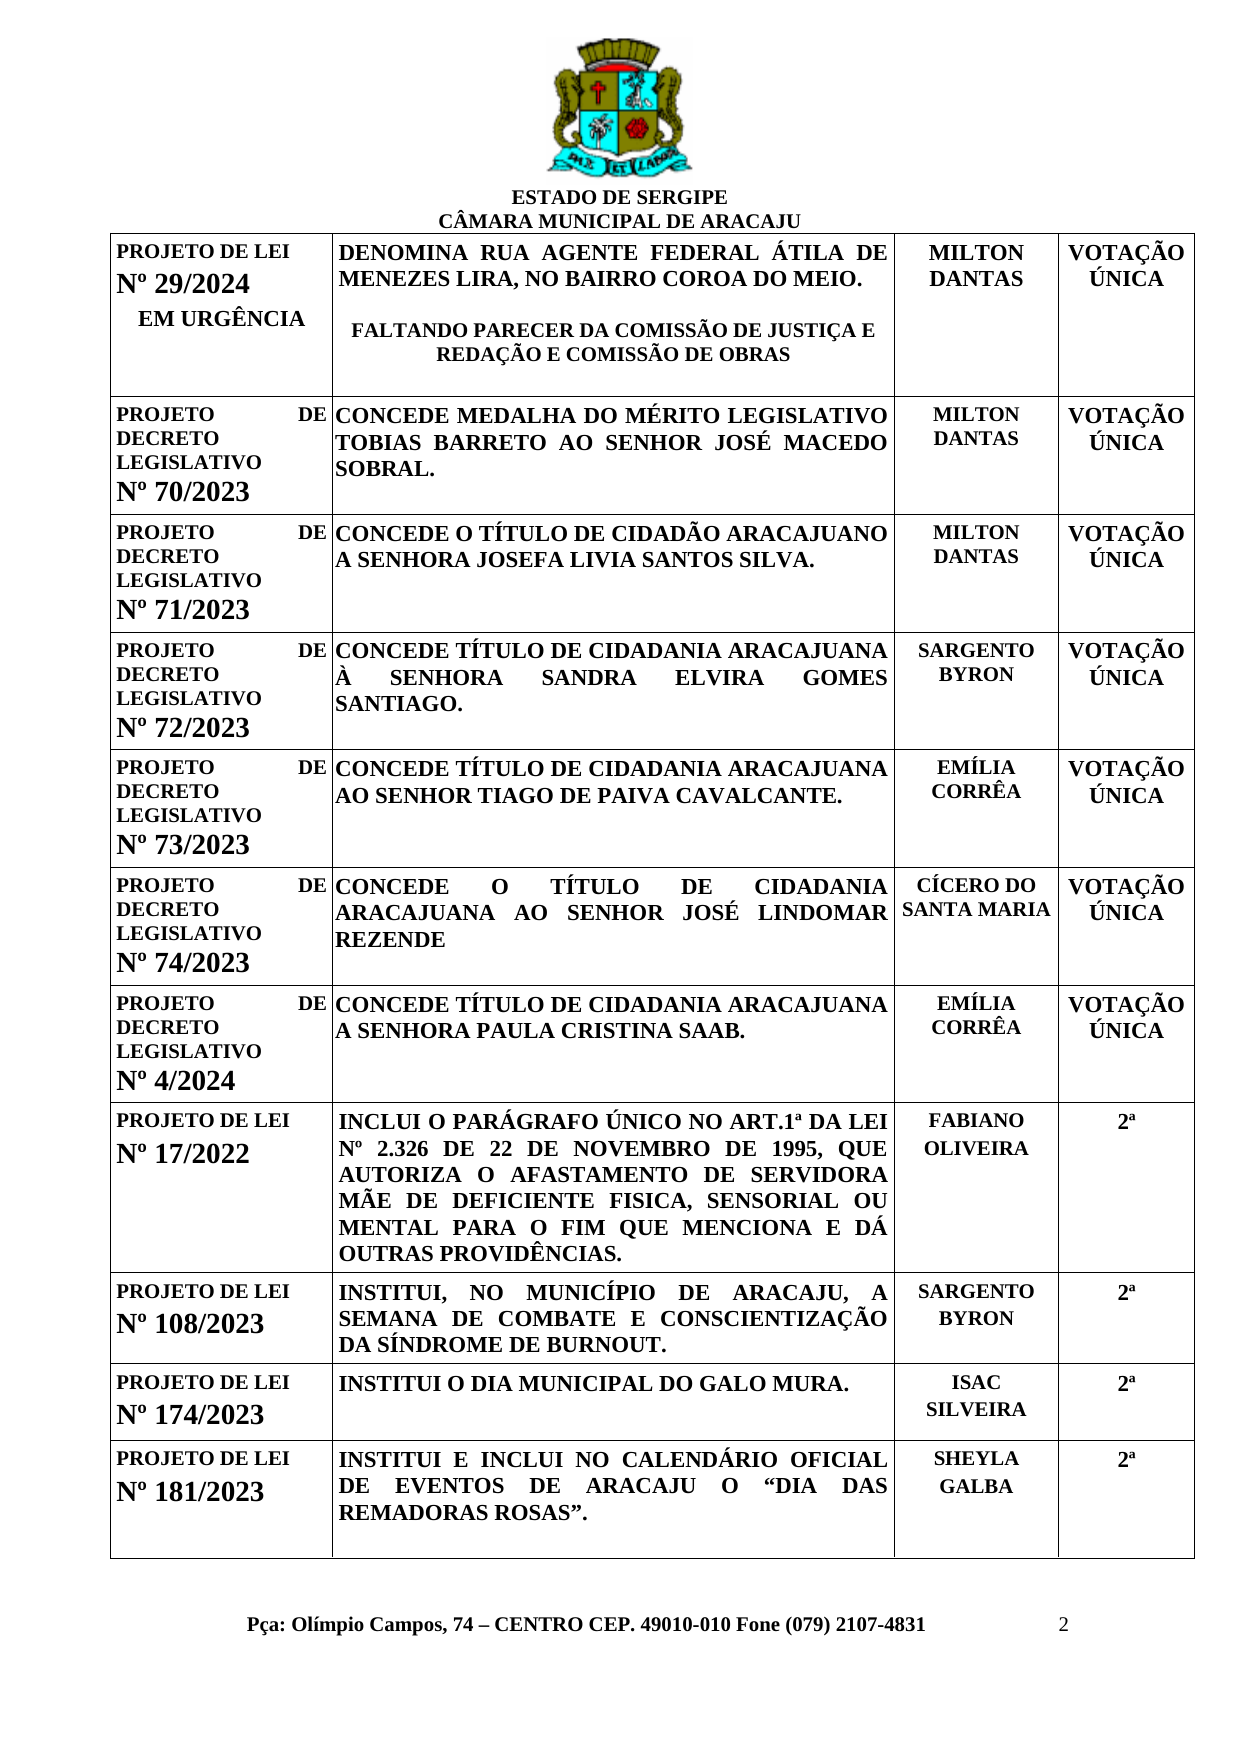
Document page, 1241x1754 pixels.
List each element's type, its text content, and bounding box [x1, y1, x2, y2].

table_cell VOTAÇÃO ÚNICA [1059, 234, 1194, 396]
table_cell DENOMINA RUA AGENTE FEDERAL ÁTILA DE MENEZES LIRA, NO BAIRRO COROA DO MEIO. FALTANDO PARECER DA COMISSÃO DE JUSTIÇA E REDAÇÃO E COMISSÃO DE OBRAS [333, 234, 894, 396]
table_cell SARGENTO BYRON [895, 1273, 1058, 1363]
table_cell 2ª [1059, 1364, 1194, 1440]
table_cell PROJETO DE DECRETO LEGISLATIVO Nº 70/2023 [111, 397, 332, 514]
table_cell 2ª [1059, 1103, 1194, 1272]
table_cell CONCEDE MEDALHA DO MÉRITO LEGISLATIVO TOBIAS BARRETO AO SENHOR JOSÉ MACEDO SOBRAL. [333, 397, 894, 514]
table_cell EMÍLIA CORRÊA [895, 986, 1058, 1102]
table_cell EMÍLIA CORRÊA [895, 750, 1058, 867]
table_cell PROJETO DE LEI Nº 108/2023 [111, 1273, 332, 1363]
table_cell PROJETO DE DECRETO LEGISLATIVO Nº 73/2023 [111, 750, 332, 867]
table_cell CÍCERO DO SANTA MARIA [895, 868, 1058, 984]
table_cell VOTAÇÃO ÚNICA [1059, 986, 1194, 1102]
table_cell 2ª [1059, 1441, 1194, 1557]
table_cell 2ª [1059, 1273, 1194, 1363]
table_cell MILTON DANTAS [895, 397, 1058, 514]
table_cell SARGENTO BYRON [895, 633, 1058, 749]
table_cell PROJETO DE DECRETO LEGISLATIVO Nº 4/2024 [111, 986, 332, 1102]
table_cell PROJETO DE LEI Nº 181/2023 [111, 1441, 332, 1557]
table_cell SHEYLA GALBA [895, 1441, 1058, 1557]
table_cell CONCEDE TÍTULO DE CIDADANIA ARACAJUANA AO SENHOR TIAGO DE PAIVA CAVALCANTE. [333, 750, 894, 867]
table_cell PROJETO DE LEI Nº 174/2023 [111, 1364, 332, 1440]
table_cell MILTON DANTAS [895, 515, 1058, 631]
table_cell PROJETO DE DECRETO LEGISLATIVO Nº 72/2023 [111, 633, 332, 749]
table_cell VOTAÇÃO ÚNICA [1059, 397, 1194, 514]
table_cell VOTAÇÃO ÚNICA [1059, 868, 1194, 984]
table_cell INCLUI O PARÁGRAFO ÚNICO NO ART.1ª DA LEI Nº 2.326 DE 22 DE NOVEMBRO DE 1995, QUE AUTORIZA O AFASTAMENTO DE SERVIDORA MÃE DE DEFICIENTE FISICA, SENSORIAL OU MENTAL PARA O FIM QUE MENCIONA E DÁ OUTRAS PROVIDÊNCIAS. [333, 1103, 894, 1272]
table_cell INSTITUI O DIA MUNICIPAL DO GALO MURA. [333, 1364, 894, 1440]
table_cell INSTITUI, NO MUNICÍPIO DE ARACAJU, A SEMANA DE COMBATE E CONSCIENTIZAÇÃO DA SÍNDROME DE BURNOUT. [333, 1273, 894, 1363]
table_cell CONCEDE TÍTULO DE CIDADANIA ARACAJUANA A SENHORA PAULA CRISTINA SAAB. [333, 986, 894, 1102]
table_cell CONCEDE O TÍTULO DE CIDADÃO ARACAJUANO A SENHORA JOSEFA LIVIA SANTOS SILVA. [333, 515, 894, 631]
table_cell PROJETO DE DECRETO LEGISLATIVO Nº 74/2023 [111, 868, 332, 984]
table_cell CONCEDE O TÍTULO DE CIDADANIA ARACAJUANA AO SENHOR JOSÉ LINDOMAR REZENDE [333, 868, 894, 984]
table_cell VOTAÇÃO ÚNICA [1059, 515, 1194, 631]
table_cell FABIANO OLIVEIRA [895, 1103, 1058, 1272]
table_cell ISAC SILVEIRA [895, 1364, 1058, 1440]
table_cell PROJETO DE LEI Nº 29/2024 EM URGÊNCIA [111, 234, 332, 396]
table_cell PROJETO DE DECRETO LEGISLATIVO Nº 71/2023 [111, 515, 332, 631]
table_cell VOTAÇÃO ÚNICA [1059, 750, 1194, 867]
table_cell MILTON DANTAS [895, 234, 1058, 396]
table_cell CONCEDE TÍTULO DE CIDADANIA ARACAJUANA À SENHORA SANDRA ELVIRA GOMES SANTIAGO. [333, 633, 894, 749]
table_cell PROJETO DE LEI Nº 17/2022 [111, 1103, 332, 1272]
table_cell VOTAÇÃO ÚNICA [1059, 633, 1194, 749]
table_cell INSTITUI E INCLUI NO CALENDÁRIO OFICIAL DE EVENTOS DE ARACAJU O “DIA DAS REMADORAS ROSAS”. [333, 1441, 894, 1557]
